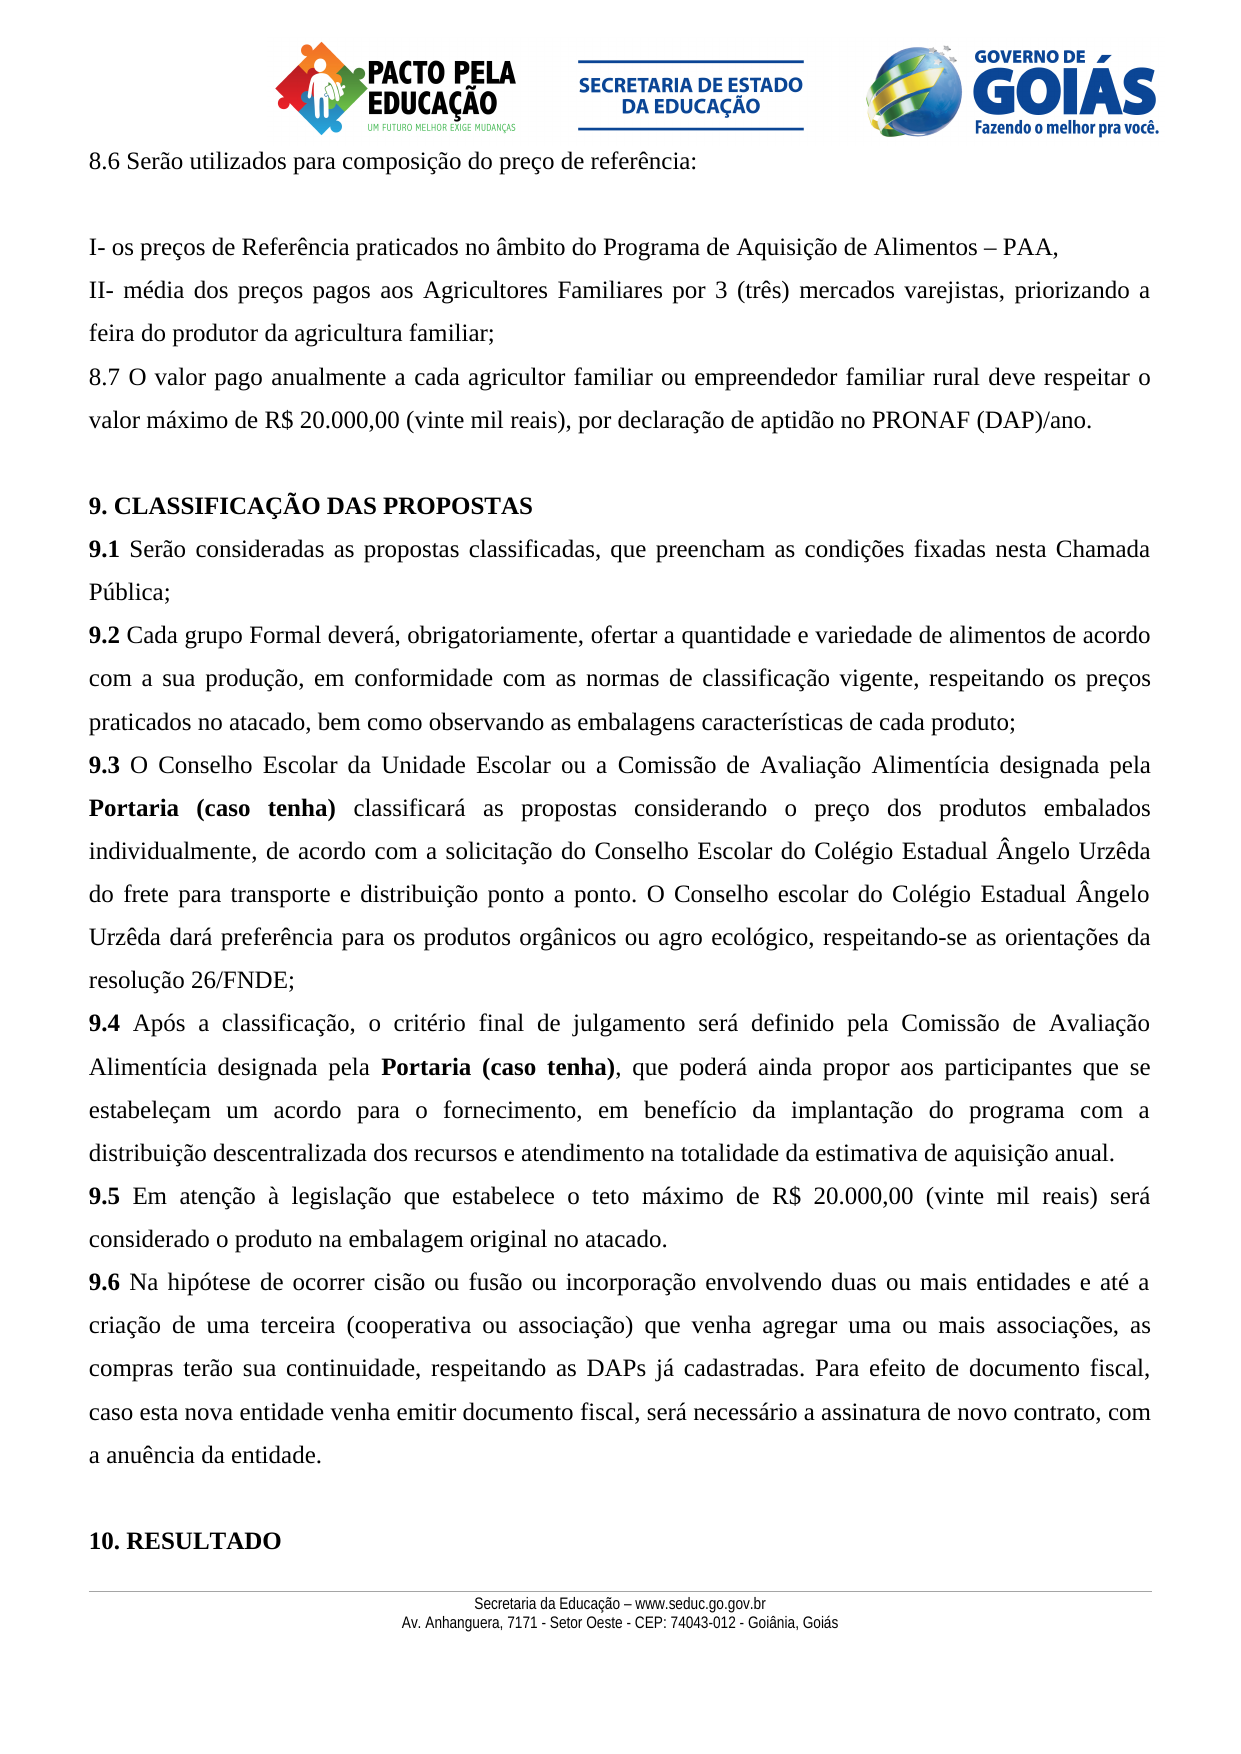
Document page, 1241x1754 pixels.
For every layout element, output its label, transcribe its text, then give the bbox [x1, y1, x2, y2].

text 8.7 O valor pago anualmente a cada agricultor familiar ou empreendedor familiar rural deve respeitar o valor máximo de R$ 20.000,00 (vinte mil reais), por declaração de aptidão no PRONAF (DAP)/ano. [89, 362, 1152, 433]
text 9.2 Cada grupo Formal deverá, obrigatoriamente, ofertar a quantidade e variedade de alimentos de acordo com a sua produção, em conformidade com as normas de classificação vigente, respeitando os preços praticados no atacado, bem como observando as embalagens características de cada produto; [89, 620, 1152, 735]
text 9.5 Em atenção à legislação que estabelece o teto máximo de R$ 20.000,00 (vinte mil reais) será considerado o produto na embalagem original no atacado. [89, 1181, 1152, 1253]
text 8.6 Serão utilizados para composição do preço de referência: [89, 146, 1152, 175]
text 9.4 Após a classificação, o critério final de julgamento será definido pela Comissão de Avaliação Alimentícia designada pela Portaria (caso tenha), que poderá ainda propor aos participantes que se estabeleçam um acordo para o fornecimento, em benefício da implantação do programa com a distribuição descentralizada dos recursos e atendimento na totalidade da estimativa de aquisição anual. [89, 1008, 1152, 1167]
text 9.3 O Conselho Escolar da Unidade Escolar ou a Comissão de Avaliação Alimentícia designada pela Portaria (caso tenha) classificará as propostas considerando o preço dos produtos embalados individualmente, de acordo com a solicitação do Conselho Escolar do Colégio Estadual Ângelo Urzêda do frete para transporte e distribuição ponto a ponto. O Conselho escolar do Colégio Estadual Ângelo Urzêda dará preferência para os produtos orgânicos ou agro ecológico, respeitando-se as orientações da resolução 26/FNDE; [89, 750, 1152, 994]
text I- os preços de Referência praticados no âmbito do Programa de Aquisição de Alimentos – PAA, [89, 232, 1152, 261]
text II- média dos preços pagos aos Agricultores Familiares por 3 (três) mercados varejistas, priorizando a feira do produtor da agricultura familiar; [89, 275, 1152, 347]
text 10. RESULTADO [89, 1526, 1152, 1555]
picture [266, 37, 1166, 146]
text 9.1 Serão consideradas as propostas classificadas, que preencham as condições fixadas nesta Chamada Pública; [89, 534, 1152, 606]
text 9. CLASSIFICAÇÃO DAS PROPOSTAS [89, 491, 1152, 520]
text 9.6 Na hipótese de ocorrer cisão ou fusão ou incorporação envolvendo duas ou mais entidades e até a criação de uma terceira (cooperativa ou associação) que venha agregar uma ou mais associações, as compras terão sua continuidade, respeitando as DAPs já cadastradas. Para efeito de documento fiscal, caso esta nova entidade venha emitir documento fiscal, será necessário a assinatura de novo contrato, com a anuência da entidade. [89, 1267, 1152, 1468]
